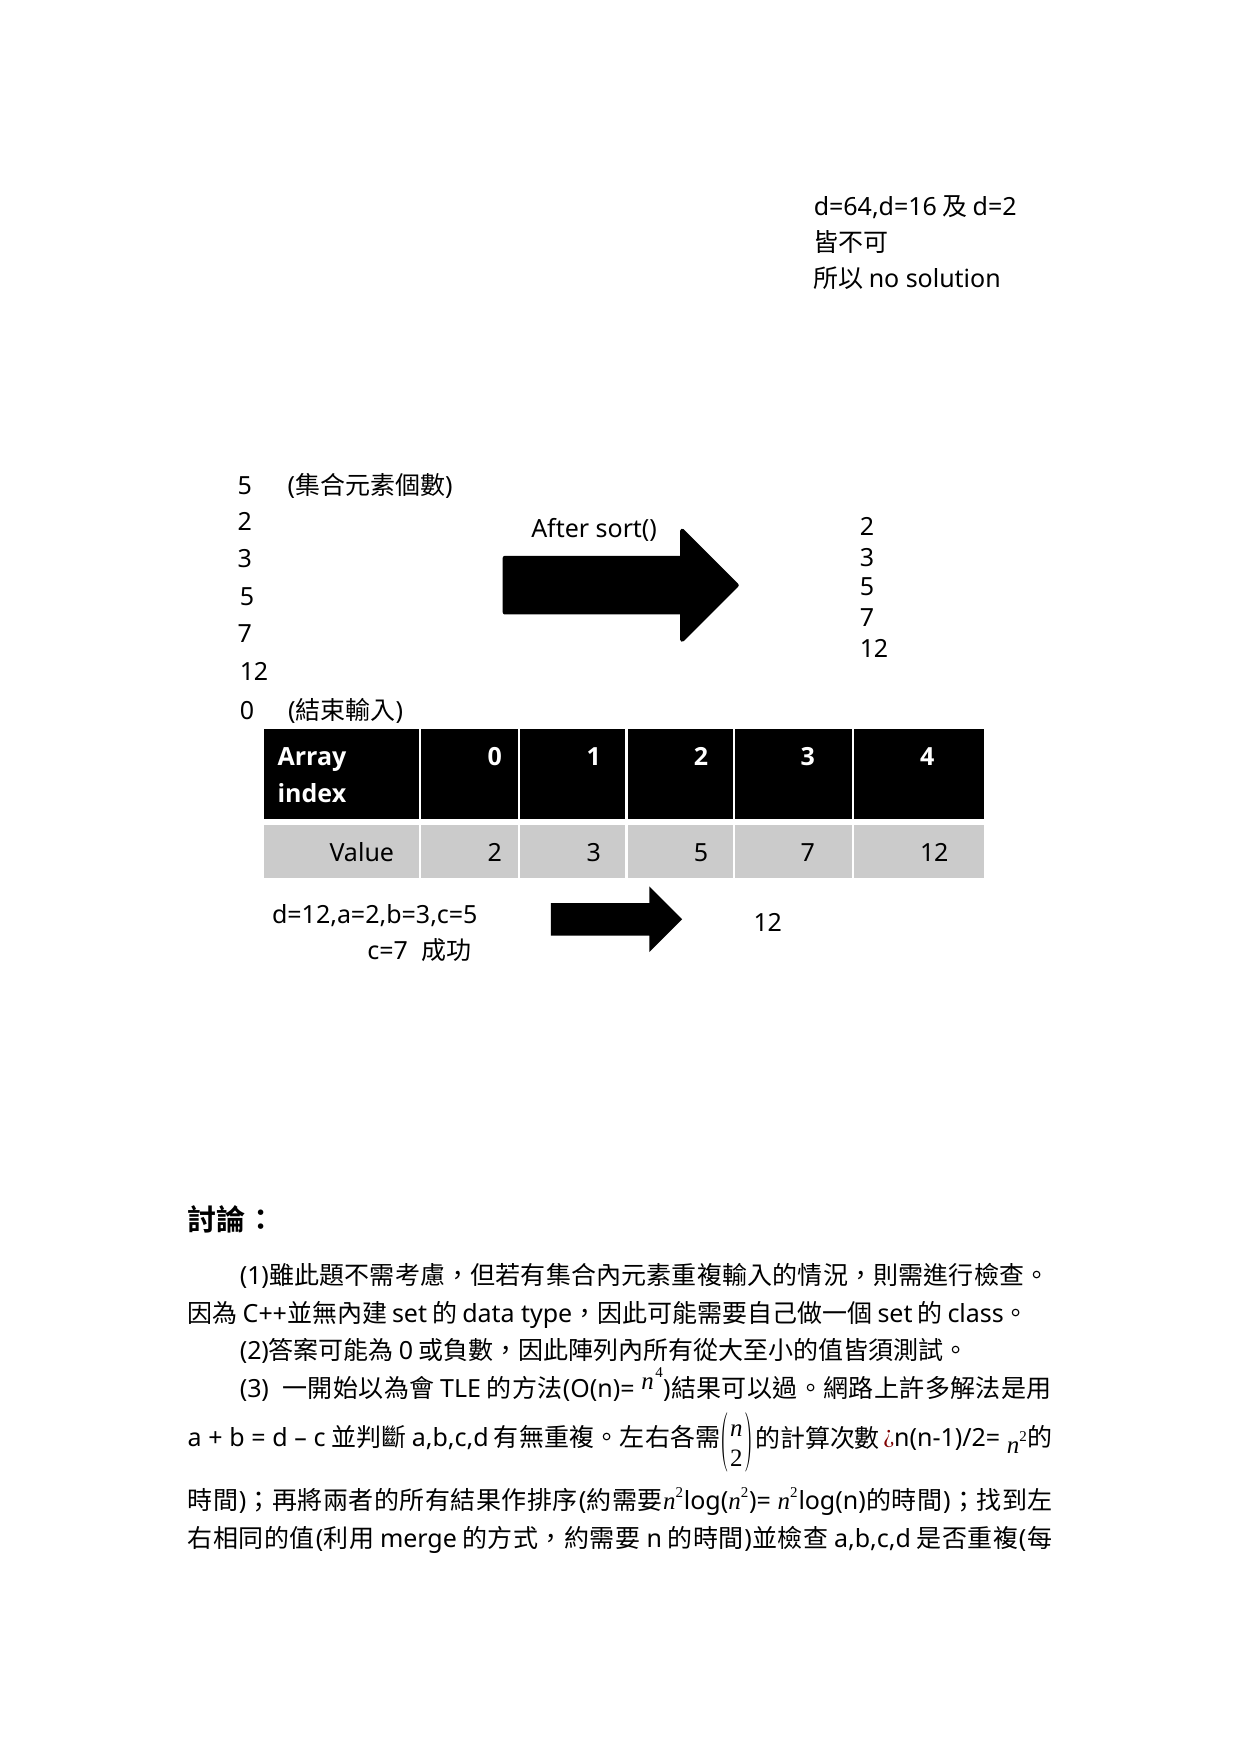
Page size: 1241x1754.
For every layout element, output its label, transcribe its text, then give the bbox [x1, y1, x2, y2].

table_cell 12 [854, 825, 984, 878]
table_cell Value [264, 825, 419, 878]
text 3 [695, 539, 1053, 577]
text 5 [712, 577, 1053, 614]
text (1)雖此題不需考慮，但若有集合內元素重複輸入的情況，則需進行檢查。因為C++並無內建set的data type，因此可能需要自己做一個set的class。 [187, 1255, 1053, 1330]
table_cell 3 [520, 825, 625, 878]
table_header 1 [520, 729, 625, 819]
table_cell 7 [735, 825, 852, 878]
text 3 [187, 539, 680, 577]
text 討論： [187, 1180, 1053, 1255]
list (結束輸入) [239, 689, 1053, 727]
table_cell 2 [421, 825, 518, 878]
table_header 3 [735, 729, 852, 819]
text 5 [187, 577, 502, 614]
text 5 (集合元素個數) [187, 464, 1053, 502]
text 2 [187, 502, 1053, 539]
table_header 4 [854, 729, 984, 819]
table_cell 5 [628, 825, 733, 878]
text 12 [187, 652, 1053, 689]
text 7 [187, 614, 1053, 652]
table_header 0 [421, 729, 518, 819]
table_header Array index [264, 729, 419, 819]
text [187, 1367, 1053, 1555]
text (2)答案可能為0或負數，因此陣列內所有從大至小的值皆須測試。 [187, 1330, 1053, 1367]
table_header 2 [628, 729, 733, 819]
